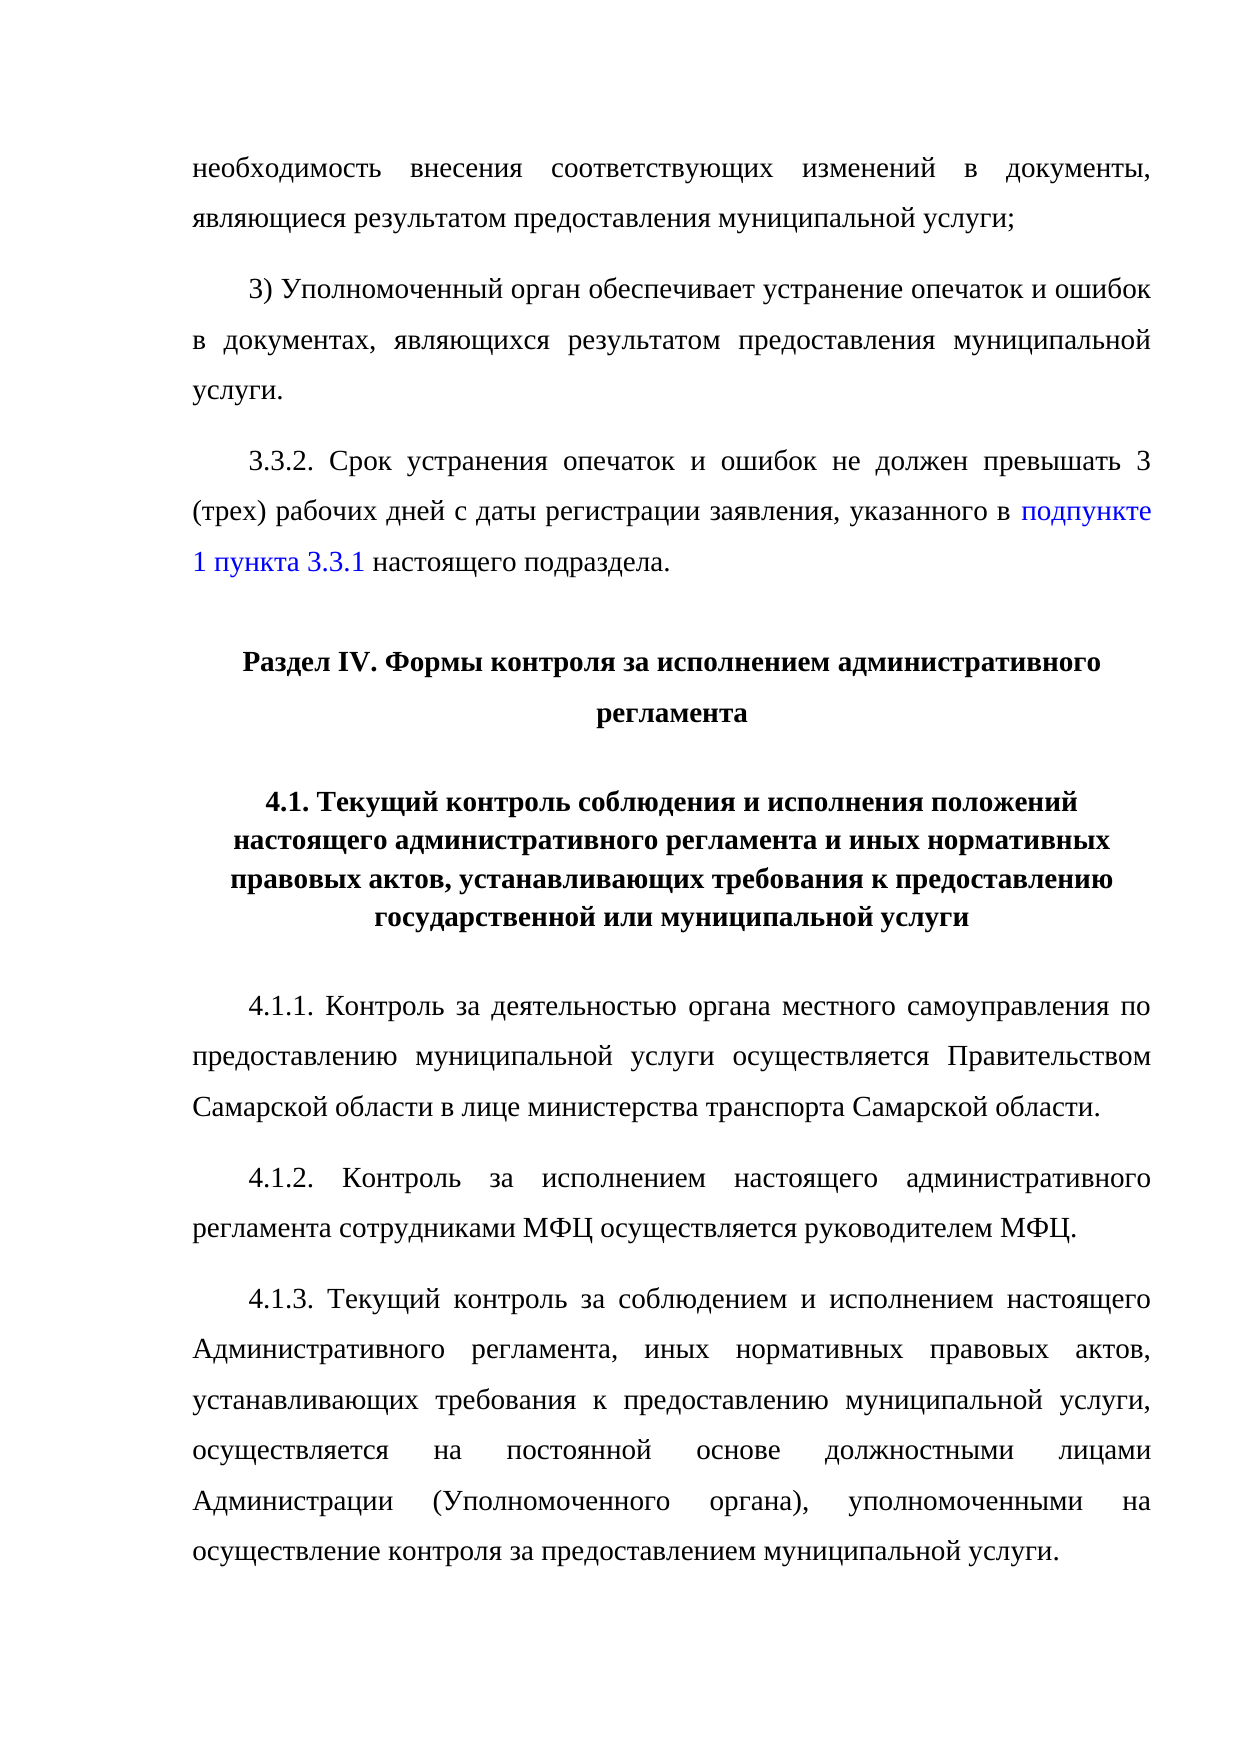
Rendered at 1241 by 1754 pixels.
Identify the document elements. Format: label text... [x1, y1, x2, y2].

text 4.1.1. Контроль за деятельностью органа местного самоуправления по предоставлению муниципальной услуги осуществляется Правительством Самарской области в лице министерства транспорта Самарской области. [192, 988, 1152, 1122]
text настоящего административного регламента и иных нормативных [192, 822, 1152, 856]
text 4.1.3. Текущий контроль за соблюдением и исполнением настоящего Административного регламента, иных нормативных правовых актов, устанавливающих требования к предоставлению муниципальной услуги, осуществляется на постоянной основе должностными лицами Администрации (Уполномоченного органа), уполномоченными на осуществление контроля за предоставлением муниципальной услуги. [192, 1281, 1152, 1566]
text 4.1. Текущий контроль соблюдения и исполнения положений [192, 784, 1152, 817]
text правовых актов, устанавливающих требования к предоставлению [192, 861, 1152, 894]
text 3.3.2. Срок устранения опечаток и ошибок не должен превышать 3 (трех) рабочих дней с даты регистрации заявления, указанного в подпункте 1 пункта 3.3.1 настоящего подраздела. [192, 443, 1152, 577]
text государственной или муниципальной услуги [192, 899, 1152, 933]
text 4.1.2. Контроль за исполнением настоящего административного регламента сотрудниками МФЦ осуществляется руководителем МФЦ. [192, 1160, 1152, 1244]
text регламента [192, 695, 1152, 728]
text 3) Уполномоченный орган обеспечивает устранение опечаток и ошибок в документах, являющихся результатом предоставления муниципальной услуги. [192, 271, 1152, 406]
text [192, 150, 1152, 234]
text Раздел IV. Формы контроля за исполнением административного [192, 644, 1152, 678]
